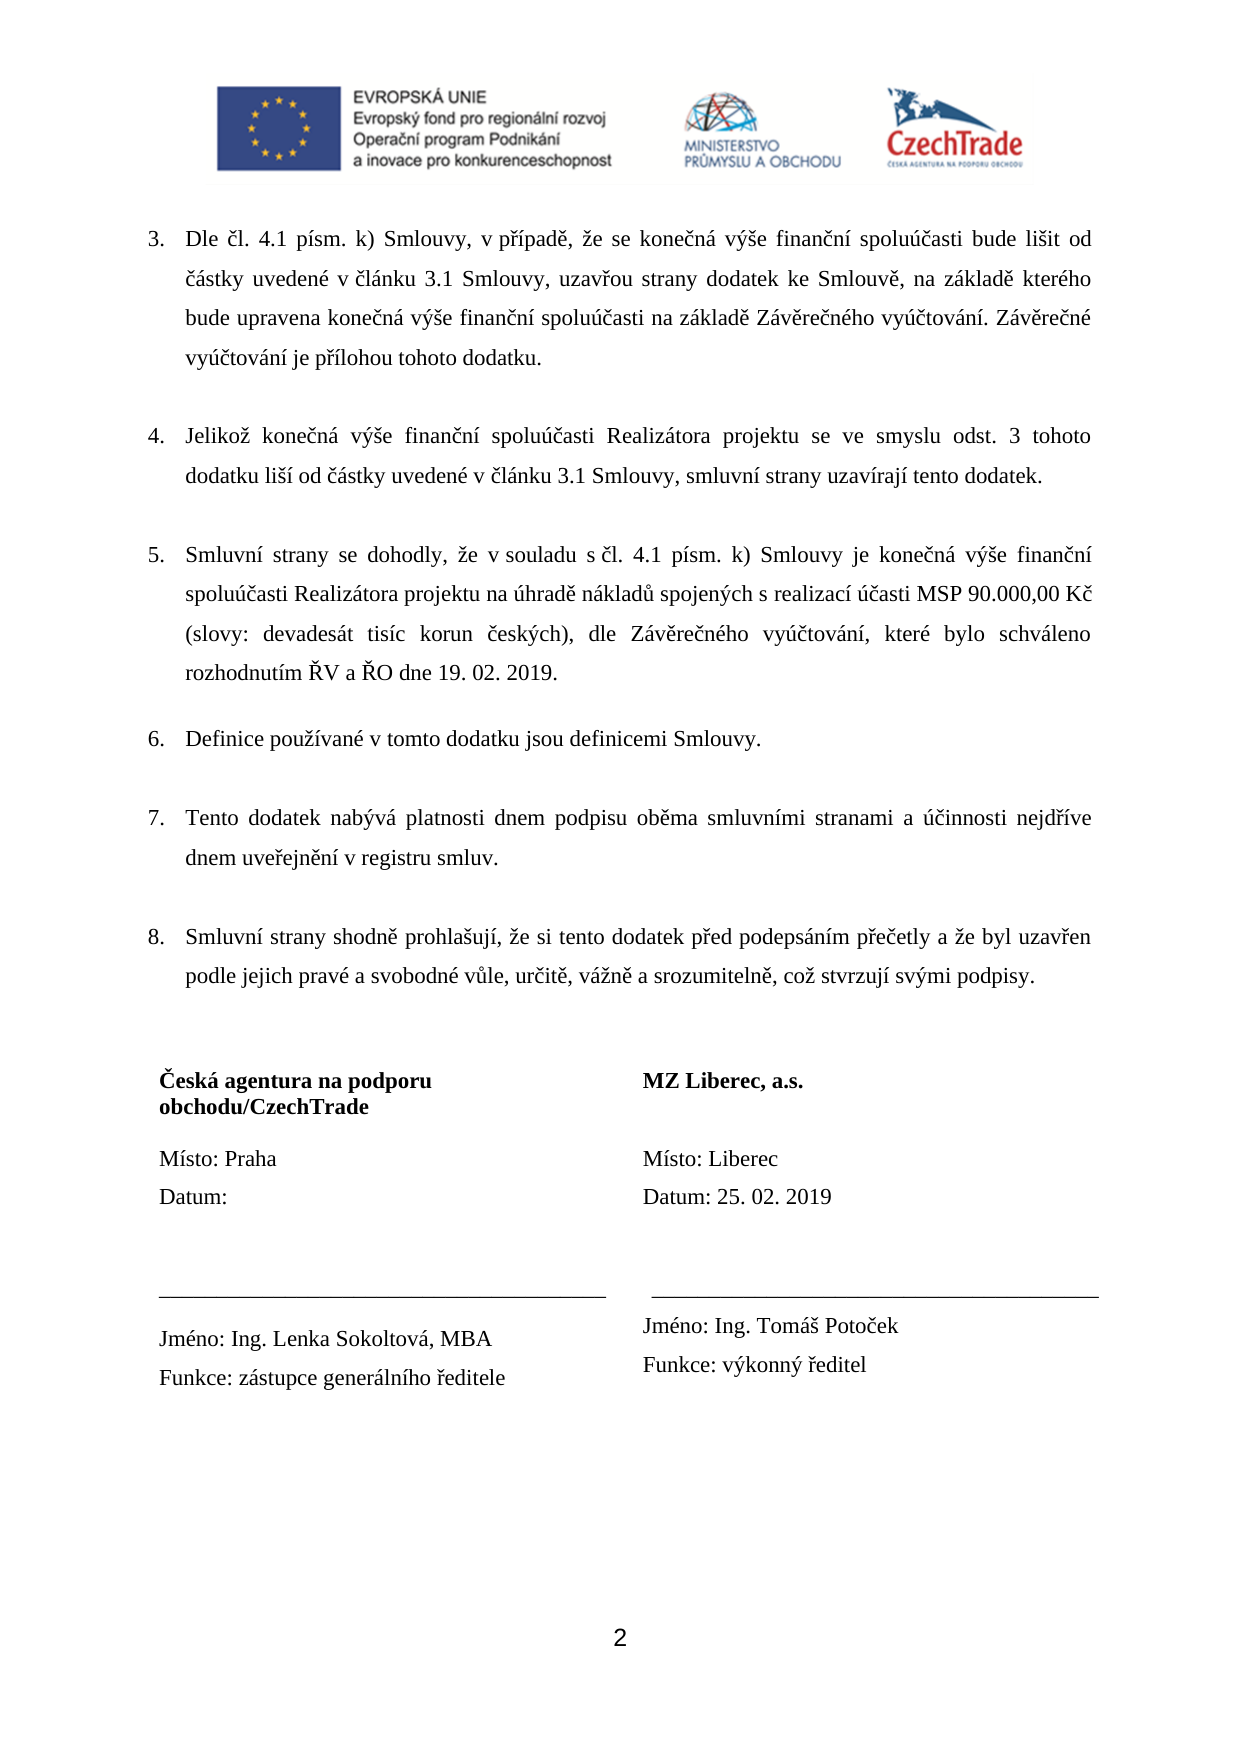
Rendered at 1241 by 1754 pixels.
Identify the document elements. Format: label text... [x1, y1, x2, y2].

list Smluvní strany se dohodly, že v souladu s čl. 4.1 písm. k) Smlouvy je konečná výše finanční spoluúčasti Realizátora projektu na úhradě nákladů spojených s realizací účasti MSP 90.000,00 Kč (slovy: devadesát tisíc korun českých), dle Závěrečného vyúčtování, které bylo schváleno rozhodnutím ŘV a ŘO dne 19. 02. 2019. [148, 541, 1093, 686]
list Jelikož konečná výše finanční spoluúčasti Realizátora projektu se ve smyslu odst. 3 tohoto dodatku liší od částky uvedené v článku 3.1 Smlouvy, smluvní strany uzavírají tento dodatek. [148, 423, 1093, 488]
table_header Česká agentura na podporu obchodu/CzechTrade [148, 1054, 631, 1132]
picture [205, 73, 1035, 186]
list Dle čl. 4.1 písm. k) Smlouvy, v případě, že se konečná výše finanční spoluúčasti bude lišit od částky uvedené v článku 3.1 Smlouvy, uzavřou strany dodatek ke Smlouvě, na základě kterého bude upravena konečná výše finanční spoluúčasti na základě Závěrečného vyúčtování. Závěrečné vyúčtování je přílohou tohoto dodatku. [148, 225, 1093, 370]
table_cell Místo: Praha Datum: [148, 1132, 631, 1222]
table_cell Místo: Liberec Datum: 25. 02. 2019 [631, 1132, 1119, 1222]
table_cell Jméno: Ing. Tomáš Potoček Funkce: výkonný ředitel [631, 1313, 1119, 1403]
list Smluvní strany shodně prohlašují, že si tento dodatek před podepsáním přečetly a že byl uzavřen podle jejich pravé a svobodné vůle, určitě, vážně a srozumitelně, což stvrzují svými podpisy. [148, 923, 1093, 988]
table_header MZ Liberec, a.s. [631, 1054, 1119, 1132]
list Definice používané v tomto dodatku jsou definicemi Smlouvy. [148, 725, 1093, 752]
table_cell _______________________________________ [148, 1222, 631, 1312]
table_cell _______________________________________ [631, 1222, 1119, 1312]
table_cell Jméno: Ing. Lenka Sokoltová, MBA Funkce: zástupce generálního ředitele [148, 1313, 631, 1403]
list Tento dodatek nabývá platnosti dnem podpisu oběma smluvními stranami a účinnosti nejdříve dnem uveřejnění v registru smluv. [148, 804, 1093, 870]
